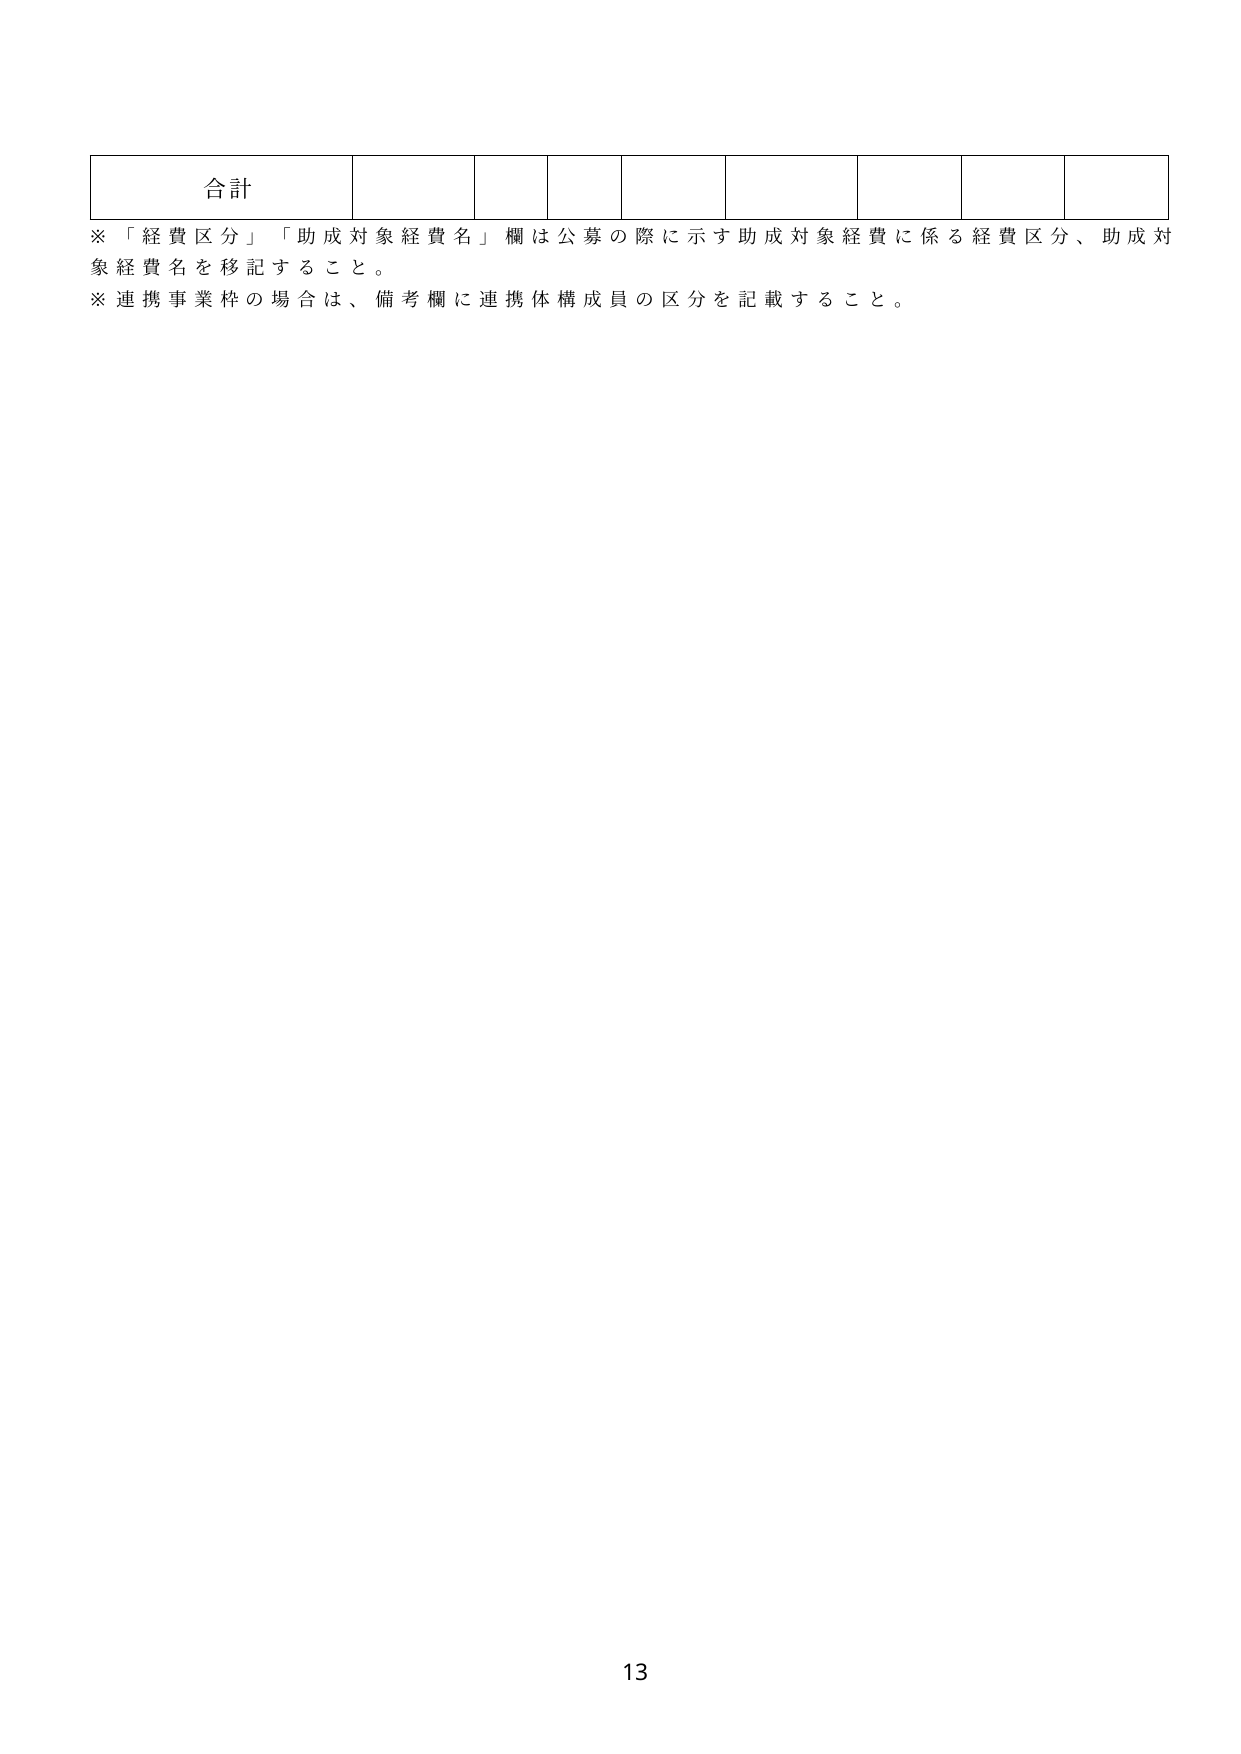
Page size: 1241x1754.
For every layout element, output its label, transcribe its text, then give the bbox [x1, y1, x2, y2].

table_cell 合計 [91, 156, 352, 219]
table_cell [858, 156, 961, 219]
table_cell [962, 156, 1064, 219]
table_cell [353, 156, 474, 219]
table_cell [548, 156, 621, 219]
table_cell [475, 156, 547, 219]
table_cell [622, 156, 725, 219]
table_cell [1065, 156, 1168, 219]
text ※ 連携事業枠の場合は、備考欄に連携体構成員の区分を記載すること。 [90, 282, 1179, 314]
text ※ 「経費区分」「助成対象経費名」欄は公募の際に示す助成対象経費に係る経費区分、助成対象経費名を移記すること。 [90, 220, 1179, 282]
table_cell [726, 156, 857, 219]
